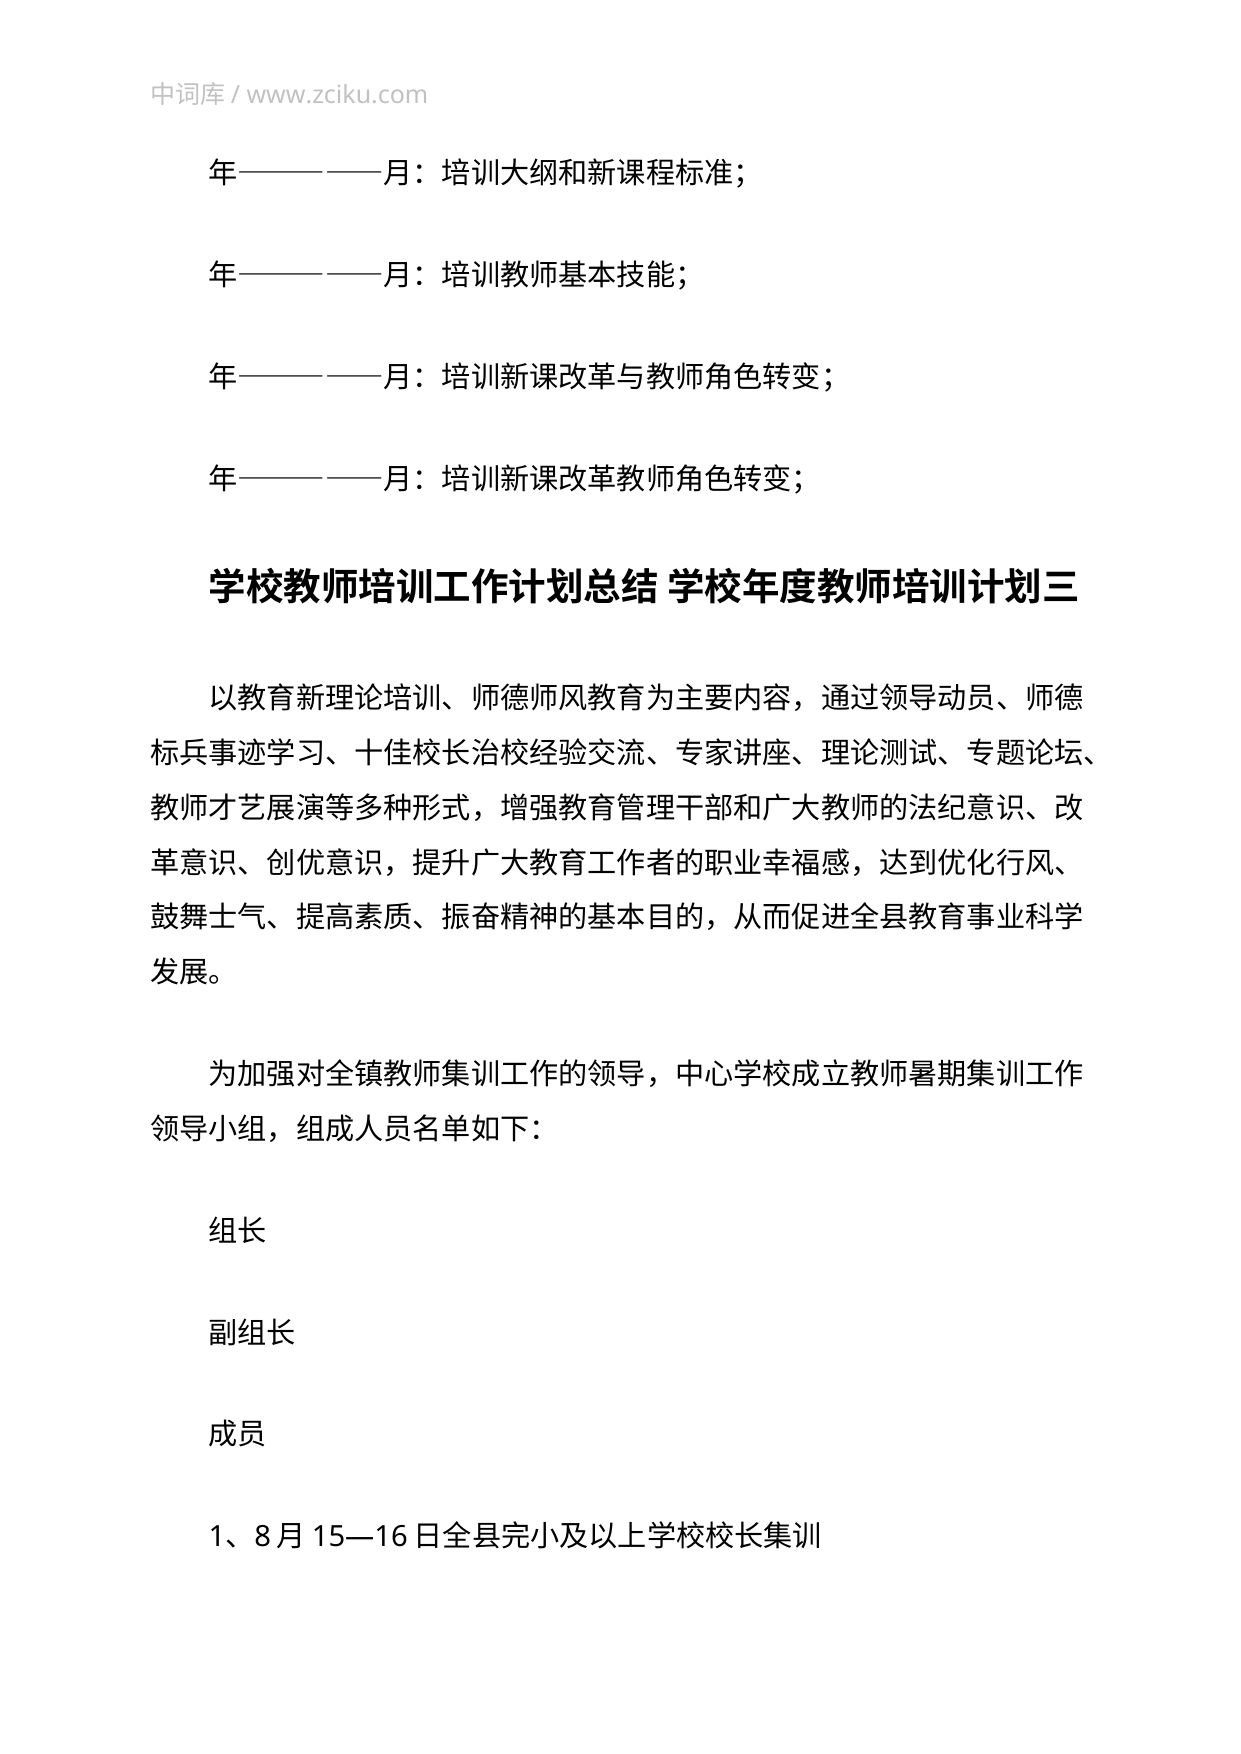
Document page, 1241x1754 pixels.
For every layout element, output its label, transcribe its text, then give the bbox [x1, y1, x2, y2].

text 学校教师培训工作计划总结 学校年度教师培训计划三 [150, 557, 1090, 611]
text 1、8月15—16日全县完小及以上学校校长集训 [150, 1513, 1090, 1555]
text 年—————月：培训教师基本技能； [150, 252, 1090, 294]
text 成员 [150, 1411, 1090, 1453]
text 副组长 [150, 1309, 1090, 1351]
text 年—————月：培训新课改革教师角色转变； [150, 455, 1090, 498]
text 以教育新理论培训、师德师风教育为主要内容，通过领导动员、师德标兵事迹学习、十佳校长治校经验交流、专家讲座、理论测试、专题论坛、教师才艺展演等多种形式，增强教育管理干部和广大教师的法纪意识、改革意识、创优意识，提升广大教育工作者的职业幸福感，达到优化行风、鼓舞士气、提高素质、振奋精神的基本目的，从而促进全县教育事业科学发展。 [150, 674, 1090, 991]
text 为加强对全镇教师集训工作的领导，中心学校成立教师暑期集训工作领导小组，组成人员名单如下： [150, 1051, 1090, 1148]
text 年—————月：培训大纲和新课程标准； [150, 150, 1090, 192]
text 年—————月：培训新课改革与教师角色转变； [150, 353, 1090, 396]
text 组长 [150, 1207, 1090, 1250]
